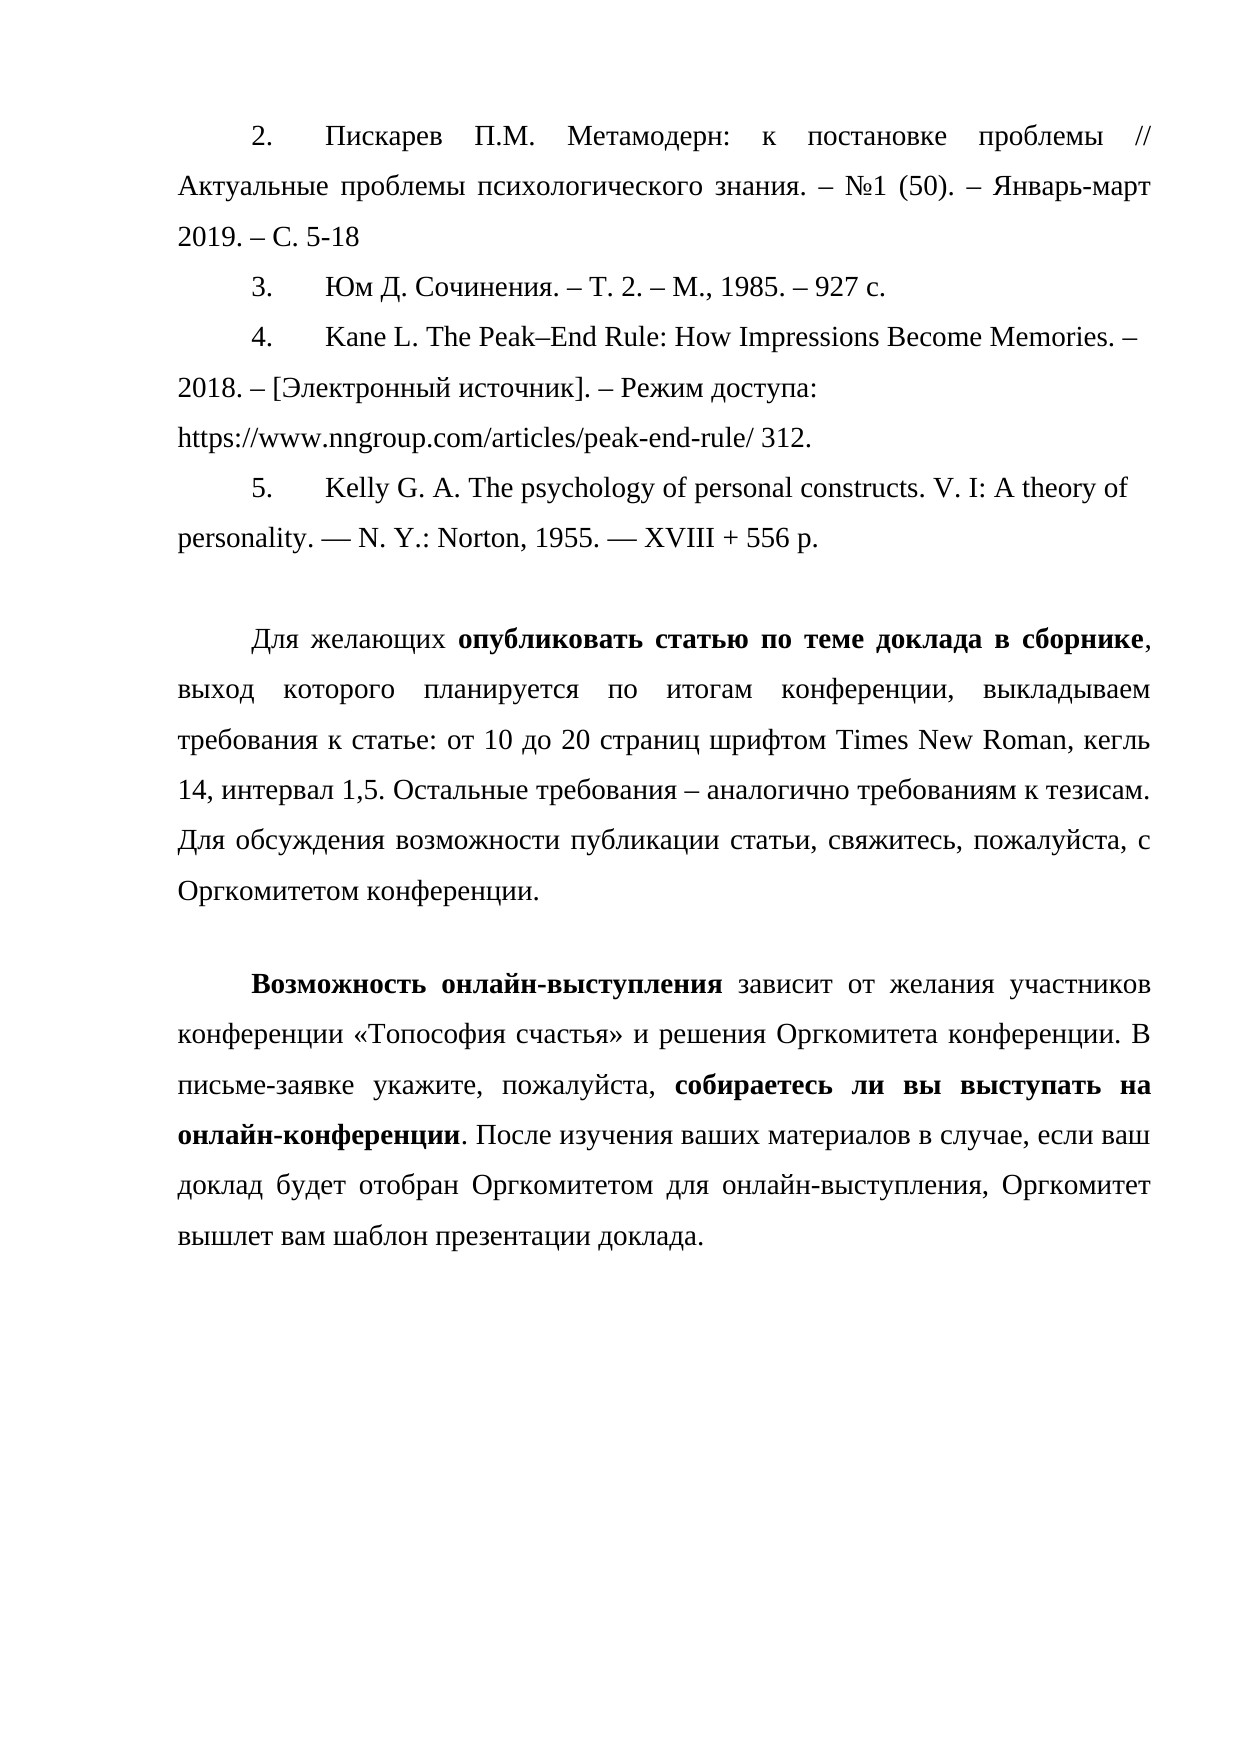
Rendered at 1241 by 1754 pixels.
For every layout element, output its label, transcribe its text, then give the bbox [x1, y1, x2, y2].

text Возможность онлайн-выступления зависит от желания участников конференции «Топософия счастья» и решения Оргкомитета конференции. В письме-заявке укажите, пожалуйста, собираетесь ли вы выступать на онлайн-конференции. После изучения ваших материалов в случае, если ваш доклад будет отобран Оргкомитетом для онлайн-выступления, Оргкомитет вышлет вам шаблон презентации доклада. [177, 966, 1152, 1251]
list Пискарев П.М. Метамодерн: к постановке проблемы // Актуальные проблемы психологического знания. – №1 (50). – Январь-март 2019. – С. 5-18 [177, 118, 1152, 252]
text Для желающих опубликовать статью по теме доклада в сборнике, выход которого планируется по итогам конференции, выкладываем требования к статье: от 10 до 20 страниц шрифтом Times New Roman, кегль 14, интервал 1,5. Остальные требования – аналогично требованиям к тезисам. Для обсуждения возможности публикации статьи, свяжитесь, пожалуйста, с Оргкомитетом конференции. [177, 621, 1152, 906]
list Kelly G. A. The psychology of personal constructs. V. I: A theory of personality. — N. Y.: Norton, 1955. — XVIII + 556 p. [177, 470, 1152, 554]
list Юм Д. Сочинения. – Т. 2. – М., 1985. – 927 с. [177, 269, 1152, 303]
list Kane L. The Peak–End Rule: How Impressions Become Memories. – 2018. – [Электронный источник]. – Режим доступа: https://www.nngroup.com/articles/peak-end-rule/ 312. [177, 319, 1152, 453]
